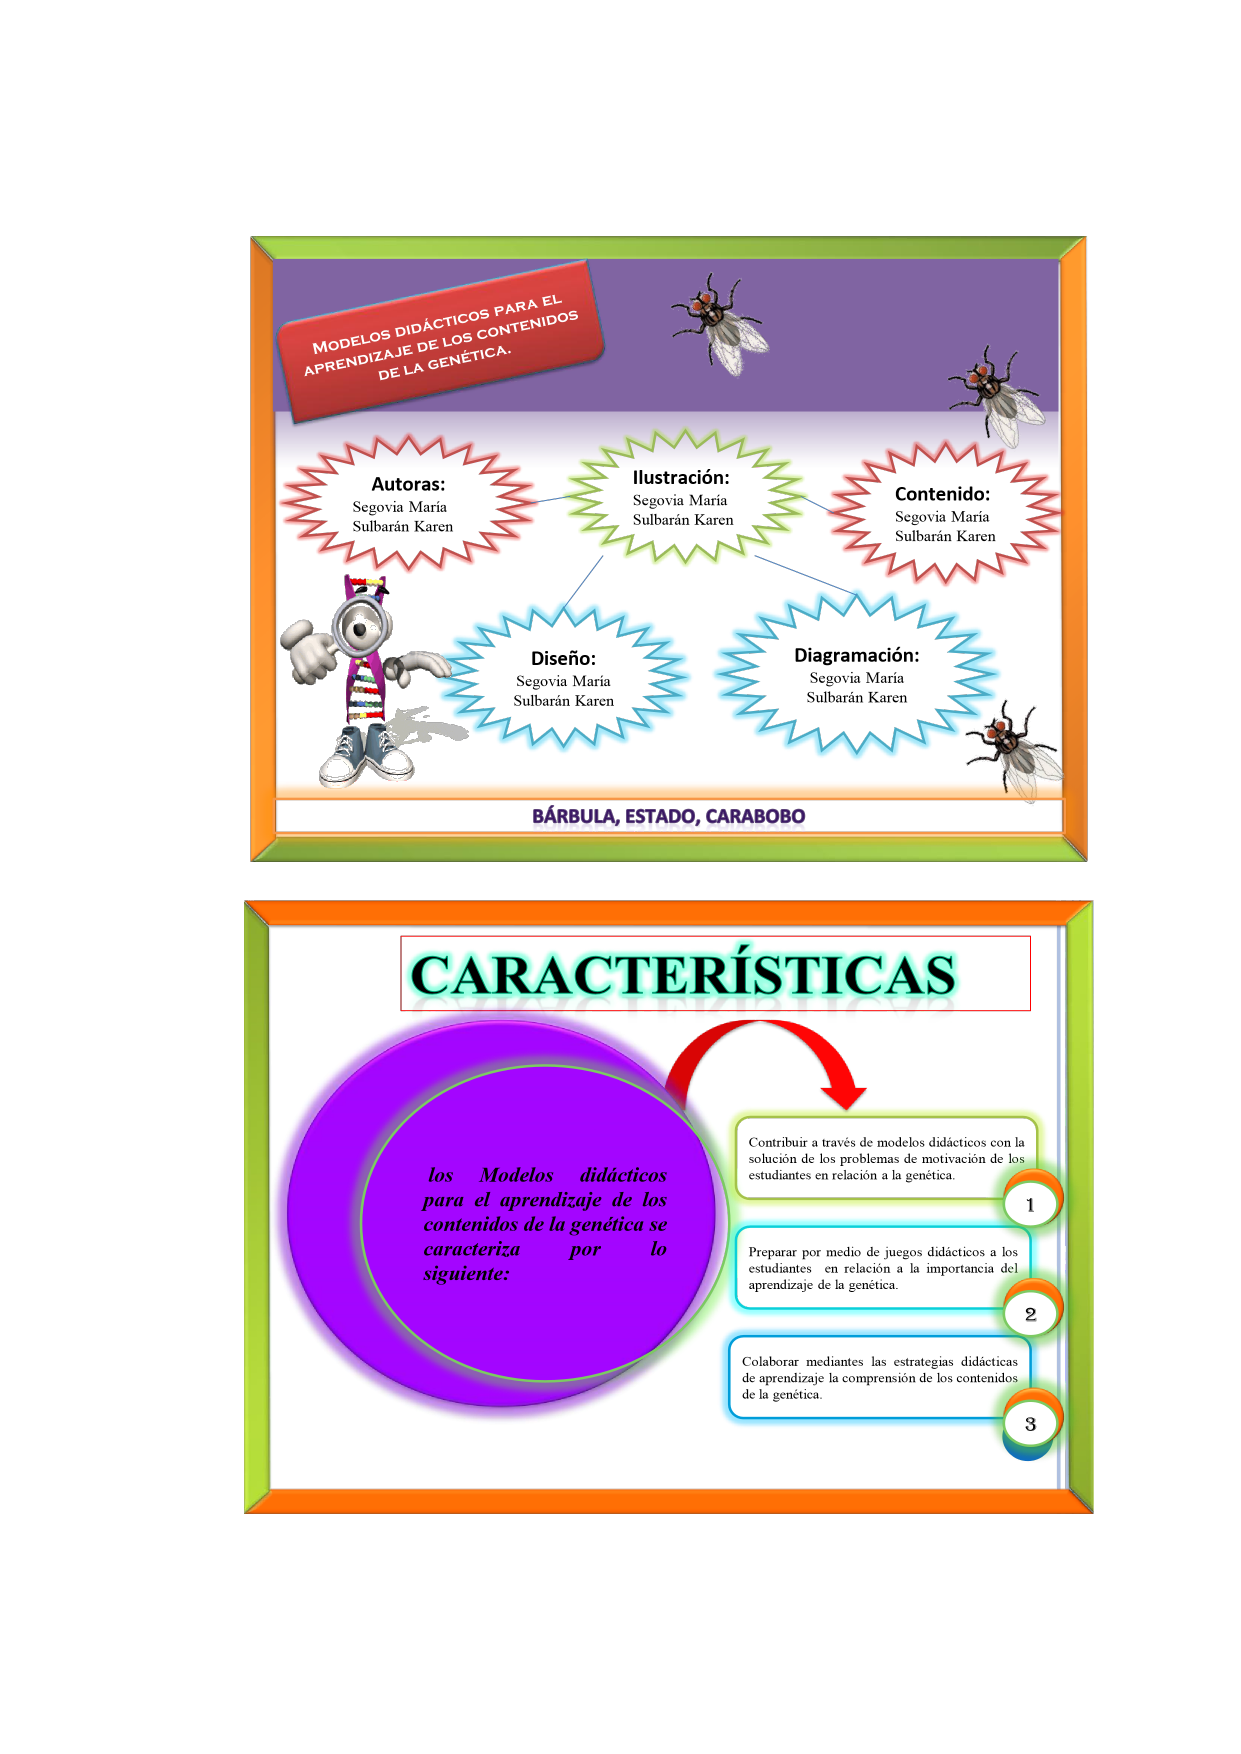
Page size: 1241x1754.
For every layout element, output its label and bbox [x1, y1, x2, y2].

picture [243, 235, 1094, 1514]
